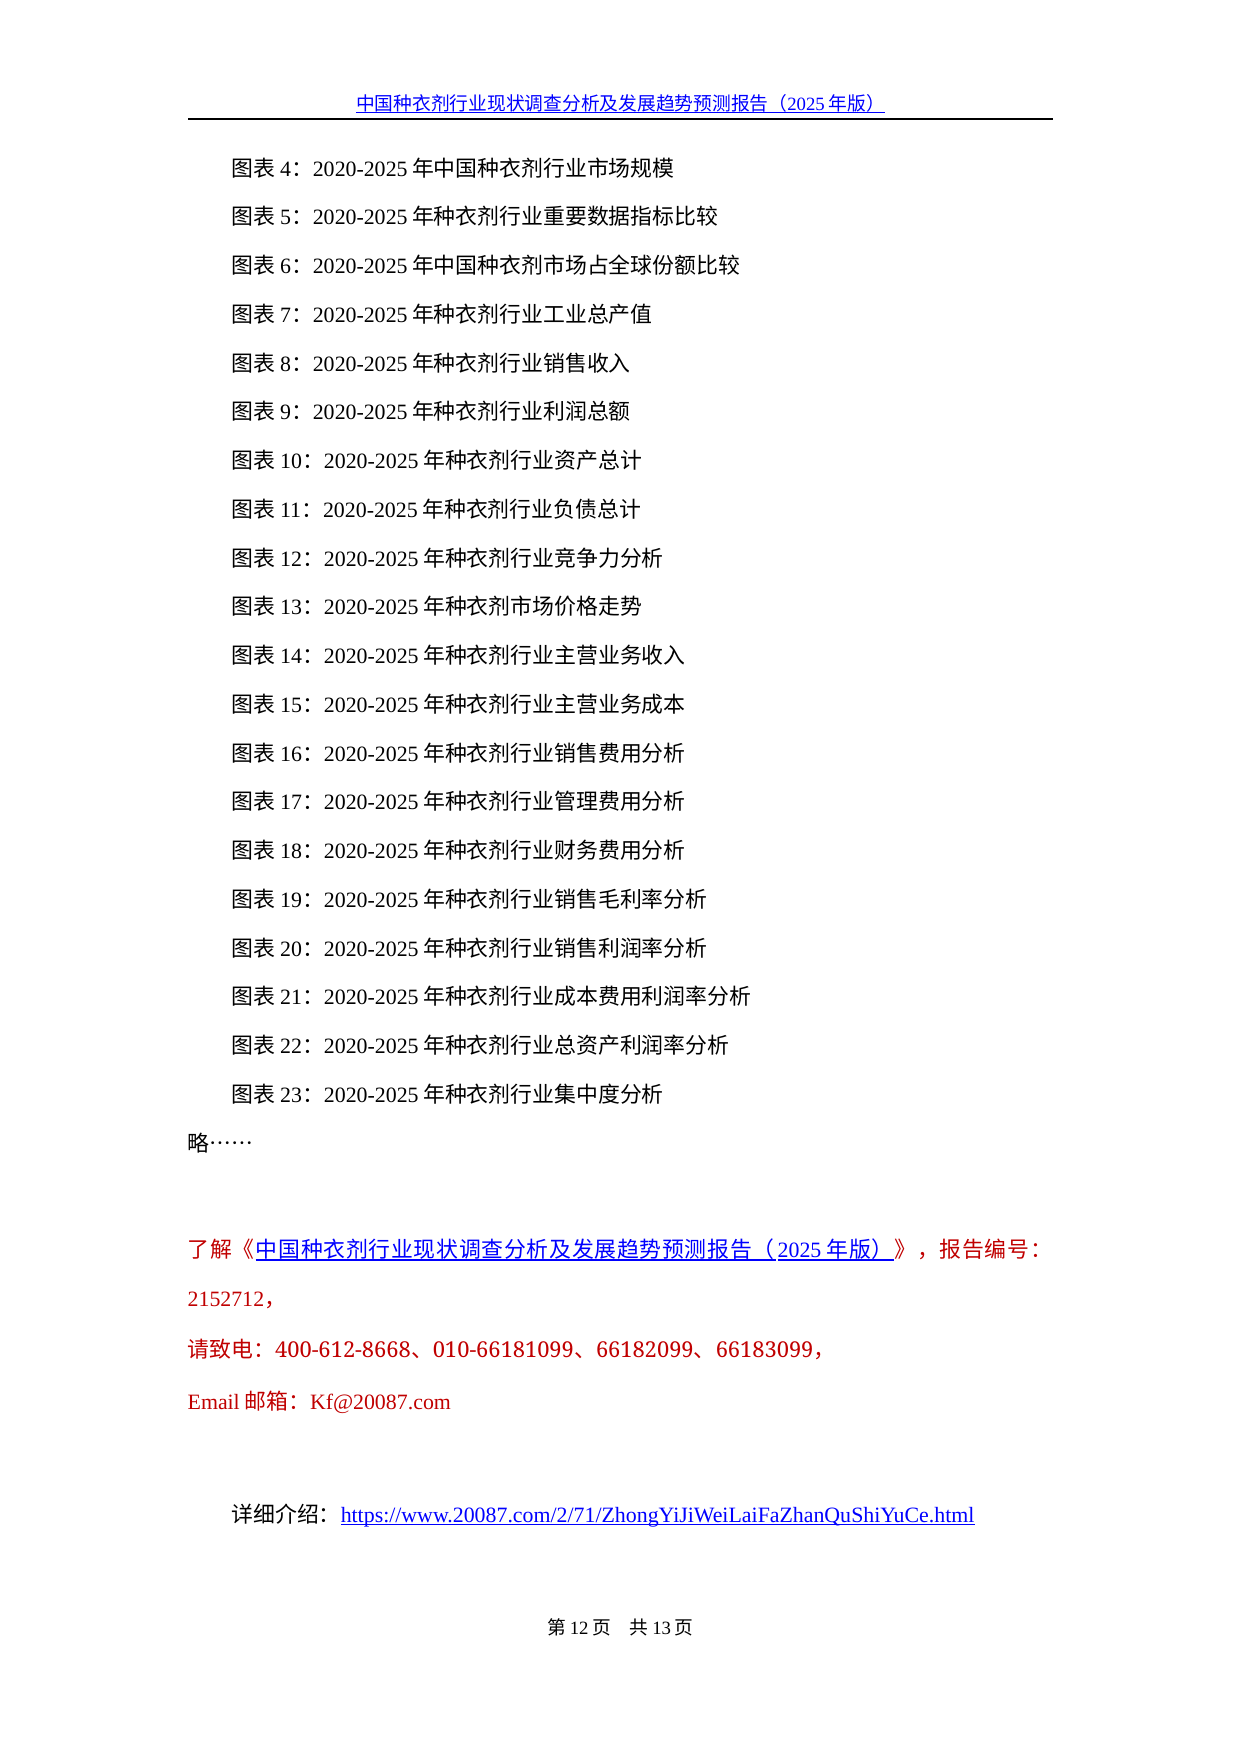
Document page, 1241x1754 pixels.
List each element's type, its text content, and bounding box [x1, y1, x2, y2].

text 了解《中国种衣剂行业现状调查分析及发展趋势预测报告（2025年版）》，报告编号：2152712， [187, 1232, 1053, 1313]
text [187, 150, 1053, 1158]
text 详细介绍：https://www.20087.com/2/71/ZhongYiJiWeiLaiFaZhanQuShiYuCe.html [187, 1496, 1053, 1529]
text 请致电：400-612-8668、010-66181099、66182099、66183099， [187, 1332, 1053, 1364]
text Email邮箱：Kf@20087.com [187, 1383, 1053, 1416]
